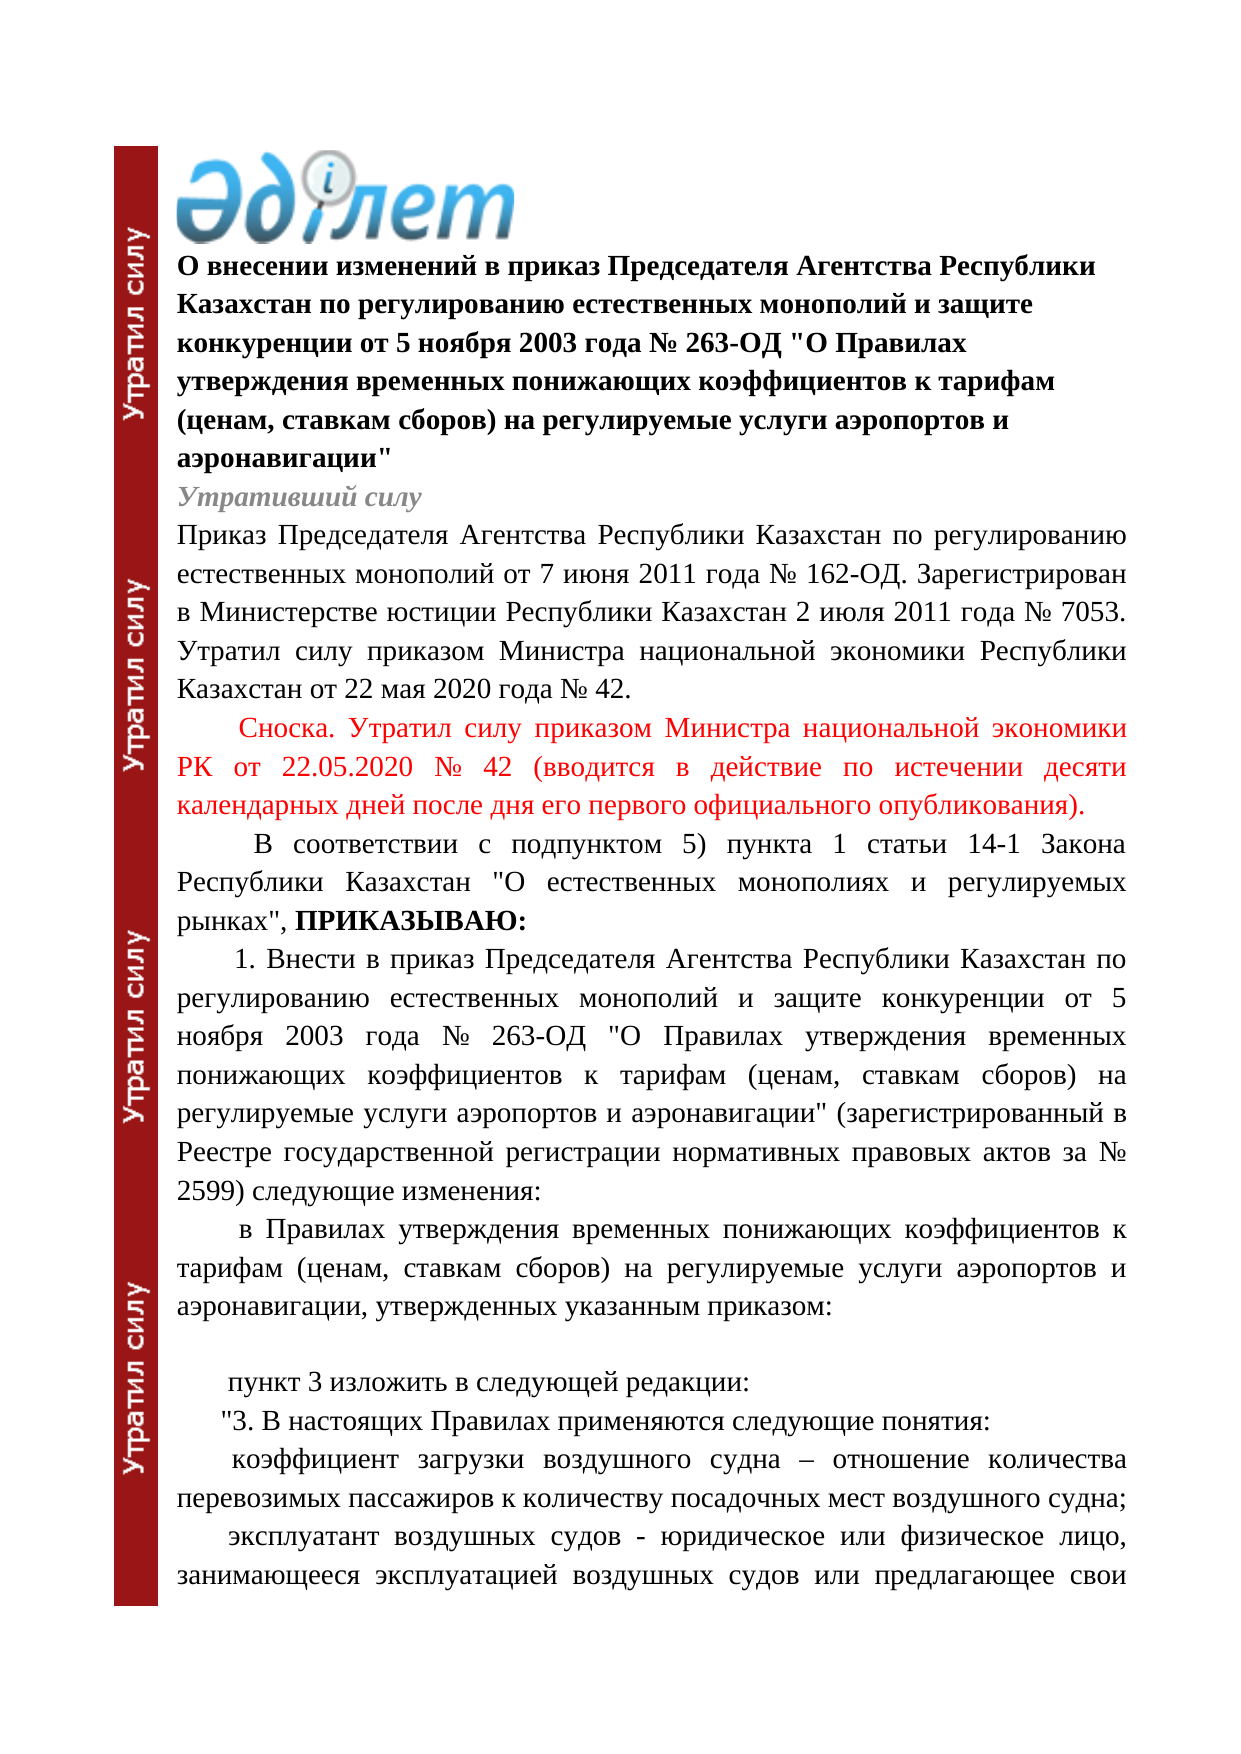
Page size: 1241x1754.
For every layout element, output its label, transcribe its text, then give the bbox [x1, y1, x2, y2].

picture [114, 705, 158, 710]
picture [114, 1322, 158, 1364]
picture [114, 1513, 158, 1518]
text Сноска. Утратил силу приказом Министра национальной экономики РК от 22.05.2020 № 42 (вводится в действие по истечении десяти календарных дней после дня его первого официального опубликования). [112, 710, 1128, 821]
text в Правилах утверждения временных понижающих коэффициентов к тарифам (ценам, ставкам сборов) на регулируемые услуги аэропортов и аэронавигации, утвержденных указанным приказом: [112, 1211, 1128, 1322]
text коэффициент загрузки воздушного судна – отношение количества перевозимых пассажиров к количеству посадочных мест воздушного судна; [112, 1441, 1128, 1513]
text 1. Внести в приказ Председателя Агентства Республики Казахстан по регулированию естественных монополий и защите конкуренции от 5 ноября 2003 года № 263-ОД "О Правилах утверждения временных понижающих коэффициентов к тарифам (ценам, ставкам сборов) на регулируемые услуги аэропортов и аэронавигации" (зарегистрированный в Реестре государственной регистрации нормативных правовых актов за № 2599) следующие изменения: [112, 941, 1128, 1206]
picture [114, 936, 158, 941]
text Приказ Председателя Агентства Республики Казахстан по регулированию естественных монополий от 7 июня 2011 года № 162-ОД. Зарегистрирован в Министерстве юстиции Республики Казахстан 2 июля 2011 года № 7053. Утратил силу приказом Министра национальной экономики Республики Казахстан от 22 мая 2020 года № 42. [112, 517, 1128, 705]
picture [114, 1436, 158, 1441]
text В соответствии c подпунктом 5) пункта 1 статьи 14-1 Закона Республики Казахстан "О естественных монополиях и регулируемых рынках", ПРИКАЗЫВАЮ: [112, 826, 1128, 936]
picture [114, 474, 158, 479]
picture [114, 512, 158, 517]
picture [114, 1590, 158, 1606]
text "3. В настоящих Правилах применяются следующие понятия: [112, 1403, 1128, 1436]
picture [114, 1206, 158, 1211]
picture [114, 821, 158, 826]
picture [114, 1398, 158, 1403]
text пункт 3 изложить в следующей редакции: [112, 1364, 1128, 1398]
text Утративший силу [112, 479, 1128, 512]
picture [114, 146, 158, 248]
text О внесении изменений в приказ Председателя Агентства Республики Казахстан по регулированию естественных монополий и защите конкуренции от 5 ноября 2003 года № 263-ОД "О Правилах утверждения временных понижающих коэффициентов к тарифам (ценам, ставкам сборов) на регулируемые услуги аэропортов и аэронавигации" [112, 248, 1128, 474]
picture [176, 150, 515, 244]
